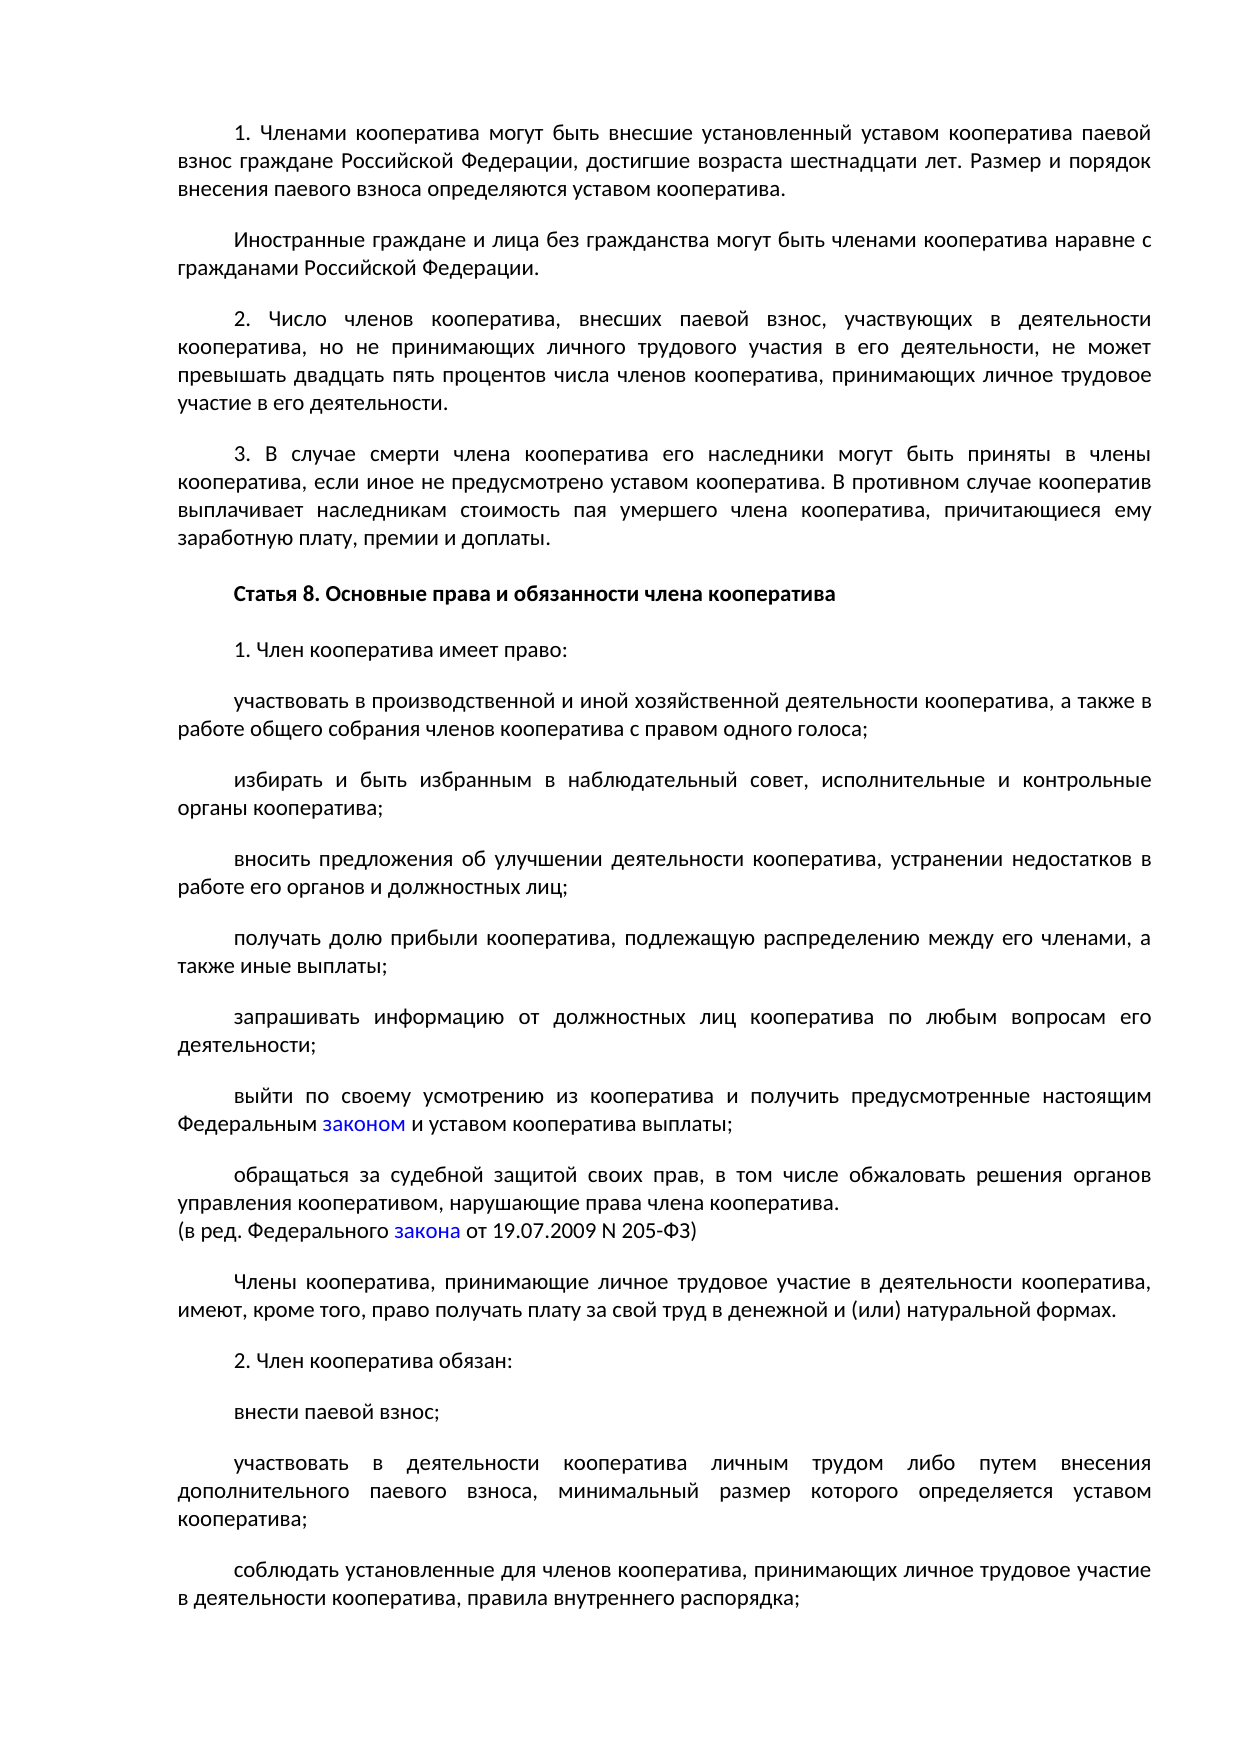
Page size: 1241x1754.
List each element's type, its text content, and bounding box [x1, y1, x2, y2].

text Члены кооператива, принимающие личное трудовое участие в деятельности кооператива, имеют, кроме того, право получать плату за свой труд в денежной и (или) натуральной формах. [177, 1267, 1152, 1323]
text получать долю прибыли кооператива, подлежащую распределению между его членами, а также иные выплаты; [177, 923, 1152, 979]
text участвовать в производственной и иной хозяйственной деятельности кооператива, а также в работе общего собрания членов кооператива с правом одного голоса; [177, 686, 1152, 742]
text вносить предложения об улучшении деятельности кооператива, устранении недостатков в работе его органов и должностных лиц; [177, 844, 1152, 900]
text участвовать в деятельности кооператива личным трудом либо путем внесения дополнительного паевого взноса, минимальный размер которого определяется уставом кооператива; [177, 1448, 1152, 1532]
text запрашивать информацию от должностных лиц кооператива по любым вопросам его деятельности; [177, 1002, 1152, 1058]
text внести паевой взнос; [177, 1397, 1152, 1425]
text Иностранные граждане и лица без гражданства могут быть членами кооператива наравне с гражданами Российской Федерации. [177, 225, 1152, 281]
text (в ред. Федерального закона от 19.07.2009 N 205-ФЗ) [177, 1216, 1152, 1244]
text 1. Член кооператива имеет право: [177, 635, 1152, 663]
text выйти по своему усмотрению из кооператива и получить предусмотренные настоящим Федеральным законом и уставом кооператива выплаты; [177, 1081, 1152, 1137]
text 1. Членами кооператива могут быть внесшие установленный уставом кооператива паевой взнос граждане Российской Федерации, достигшие возраста шестнадцати лет. Размер и порядок внесения паевого взноса определяются уставом кооператива. [177, 118, 1152, 202]
text обращаться за судебной защитой своих прав, в том числе обжаловать решения органов управления кооперативом, нарушающие права члена кооператива. [177, 1160, 1152, 1216]
text соблюдать установленные для членов кооператива, принимающих личное трудовое участие в деятельности кооператива, правила внутреннего распорядка; [177, 1555, 1152, 1611]
title Статья 8. Основные права и обязанности члена кооператива [177, 579, 1152, 607]
text 2. Член кооператива обязан: [177, 1346, 1152, 1374]
text 2. Число членов кооператива, внесших паевой взнос, участвующих в деятельности кооператива, но не принимающих личного трудового участия в его деятельности, не может превышать двадцать пять процентов числа членов кооператива, принимающих личное трудовое участие в его деятельности. [177, 304, 1152, 416]
text 3. В случае смерти члена кооператива его наследники могут быть приняты в члены кооператива, если иное не предусмотрено уставом кооператива. В противном случае кооператив выплачивает наследникам стоимость пая умершего члена кооператива, причитающиеся ему заработную плату, премии и доплаты. [177, 439, 1152, 551]
text избирать и быть избранным в наблюдательный совет, исполнительные и контрольные органы кооператива; [177, 765, 1152, 821]
